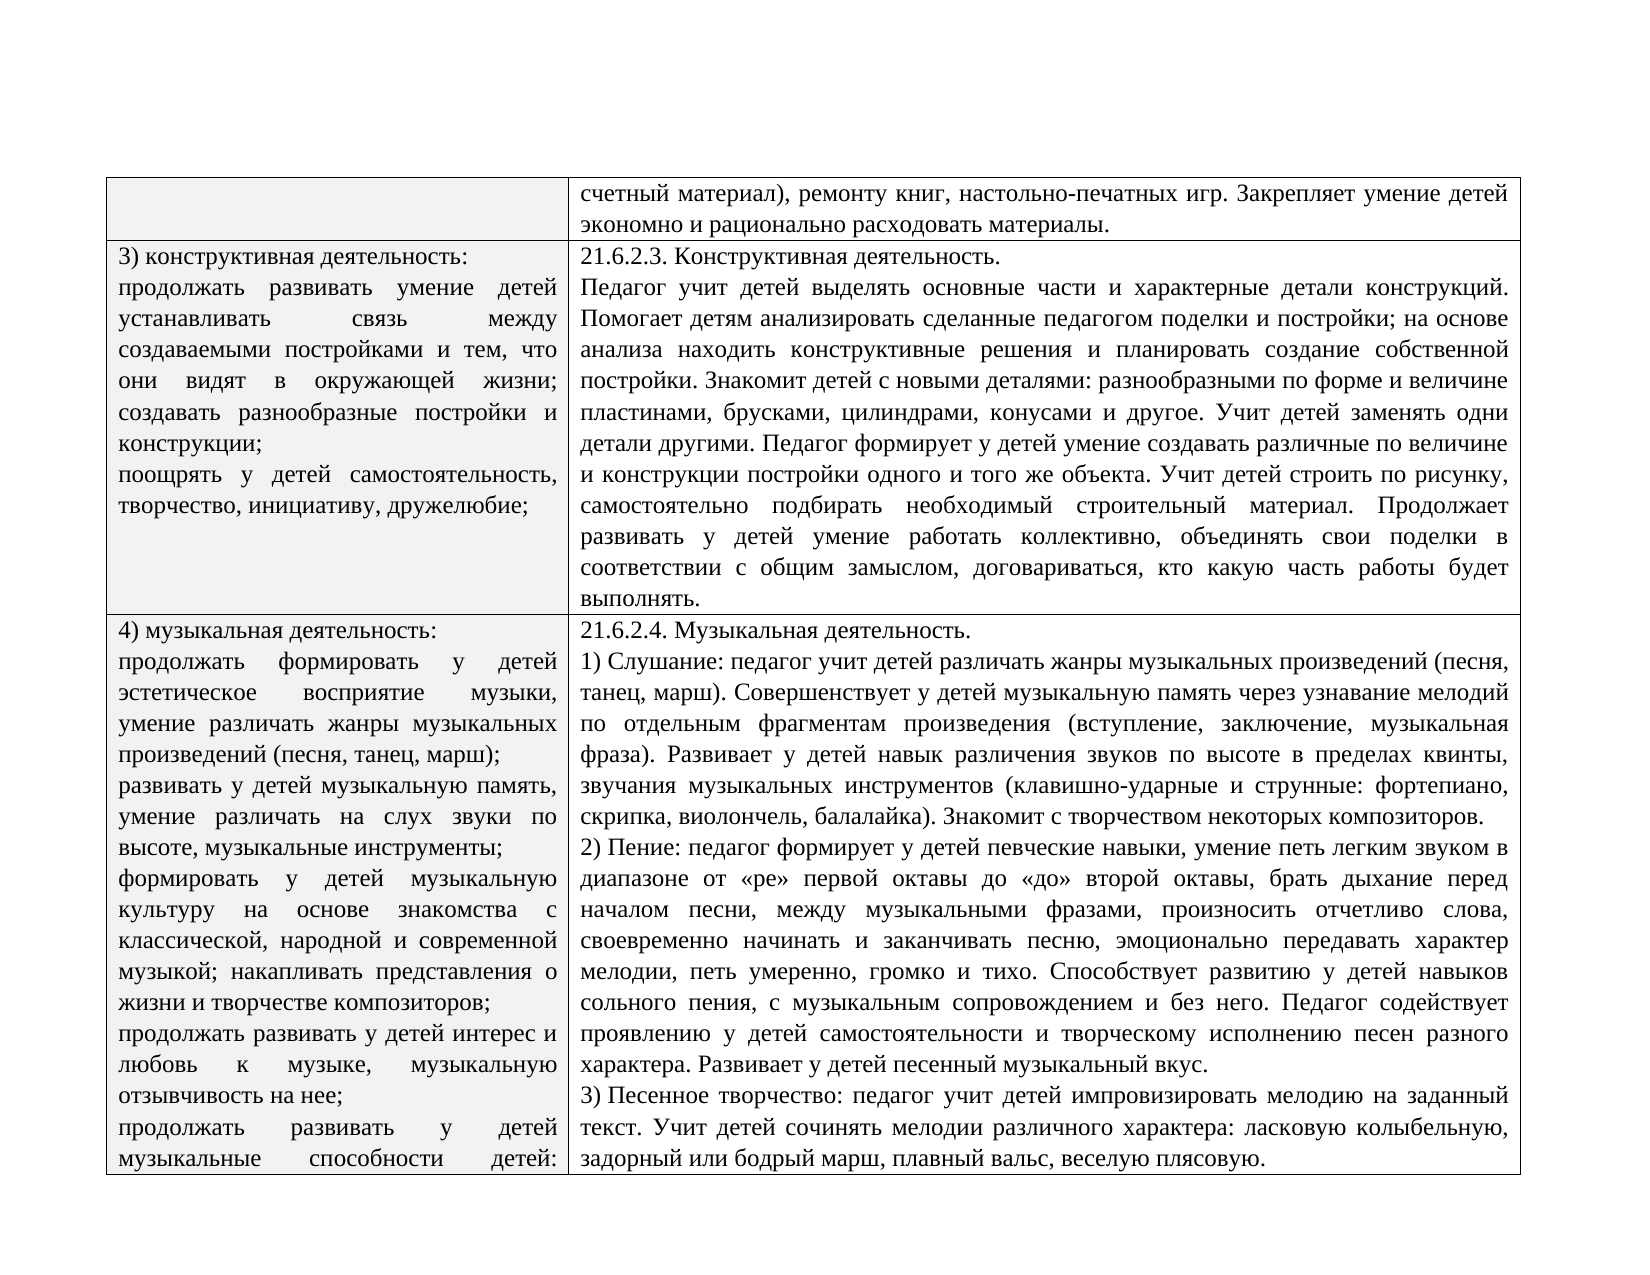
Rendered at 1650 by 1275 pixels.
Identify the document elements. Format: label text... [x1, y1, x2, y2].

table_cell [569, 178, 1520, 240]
table_cell 3) конструктивная деятельность: продолжать развивать умение детей устанавливать связь между создаваемыми постройками и тем, что они видят в окружающей жизни; создавать разнообразные постройки и конструкции; поощрять у детей самостоятельность, творчество, инициативу, дружелюбие; [107, 241, 568, 614]
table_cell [569, 615, 1520, 1174]
table_cell 21.6.2.3. Конструктивная деятельность. Педагог учит детей выделять основные части и характерные детали конструкций. Помогает детям анализировать сделанные педагогом поделки и постройки; на основе анализа находить конструктивные решения и планировать создание собственной постройки. Знакомит детей с новыми деталями: разнообразными по форме и величине пластинами, брусками, цилиндрами, конусами и другое. Учит детей заменять одни детали другими. Педагог формирует у детей умение создавать различные по величине и конструкции постройки одного и того же объекта. Учит детей строить по рисунку, самостоятельно подбирать необходимый строительный материал. Продолжает развивать у детей умение работать коллективно, объединять свои поделки в соответствии с общим замыслом, договариваться, кто какую часть работы будет выполнять. [569, 241, 1520, 614]
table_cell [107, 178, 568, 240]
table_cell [107, 615, 568, 1174]
